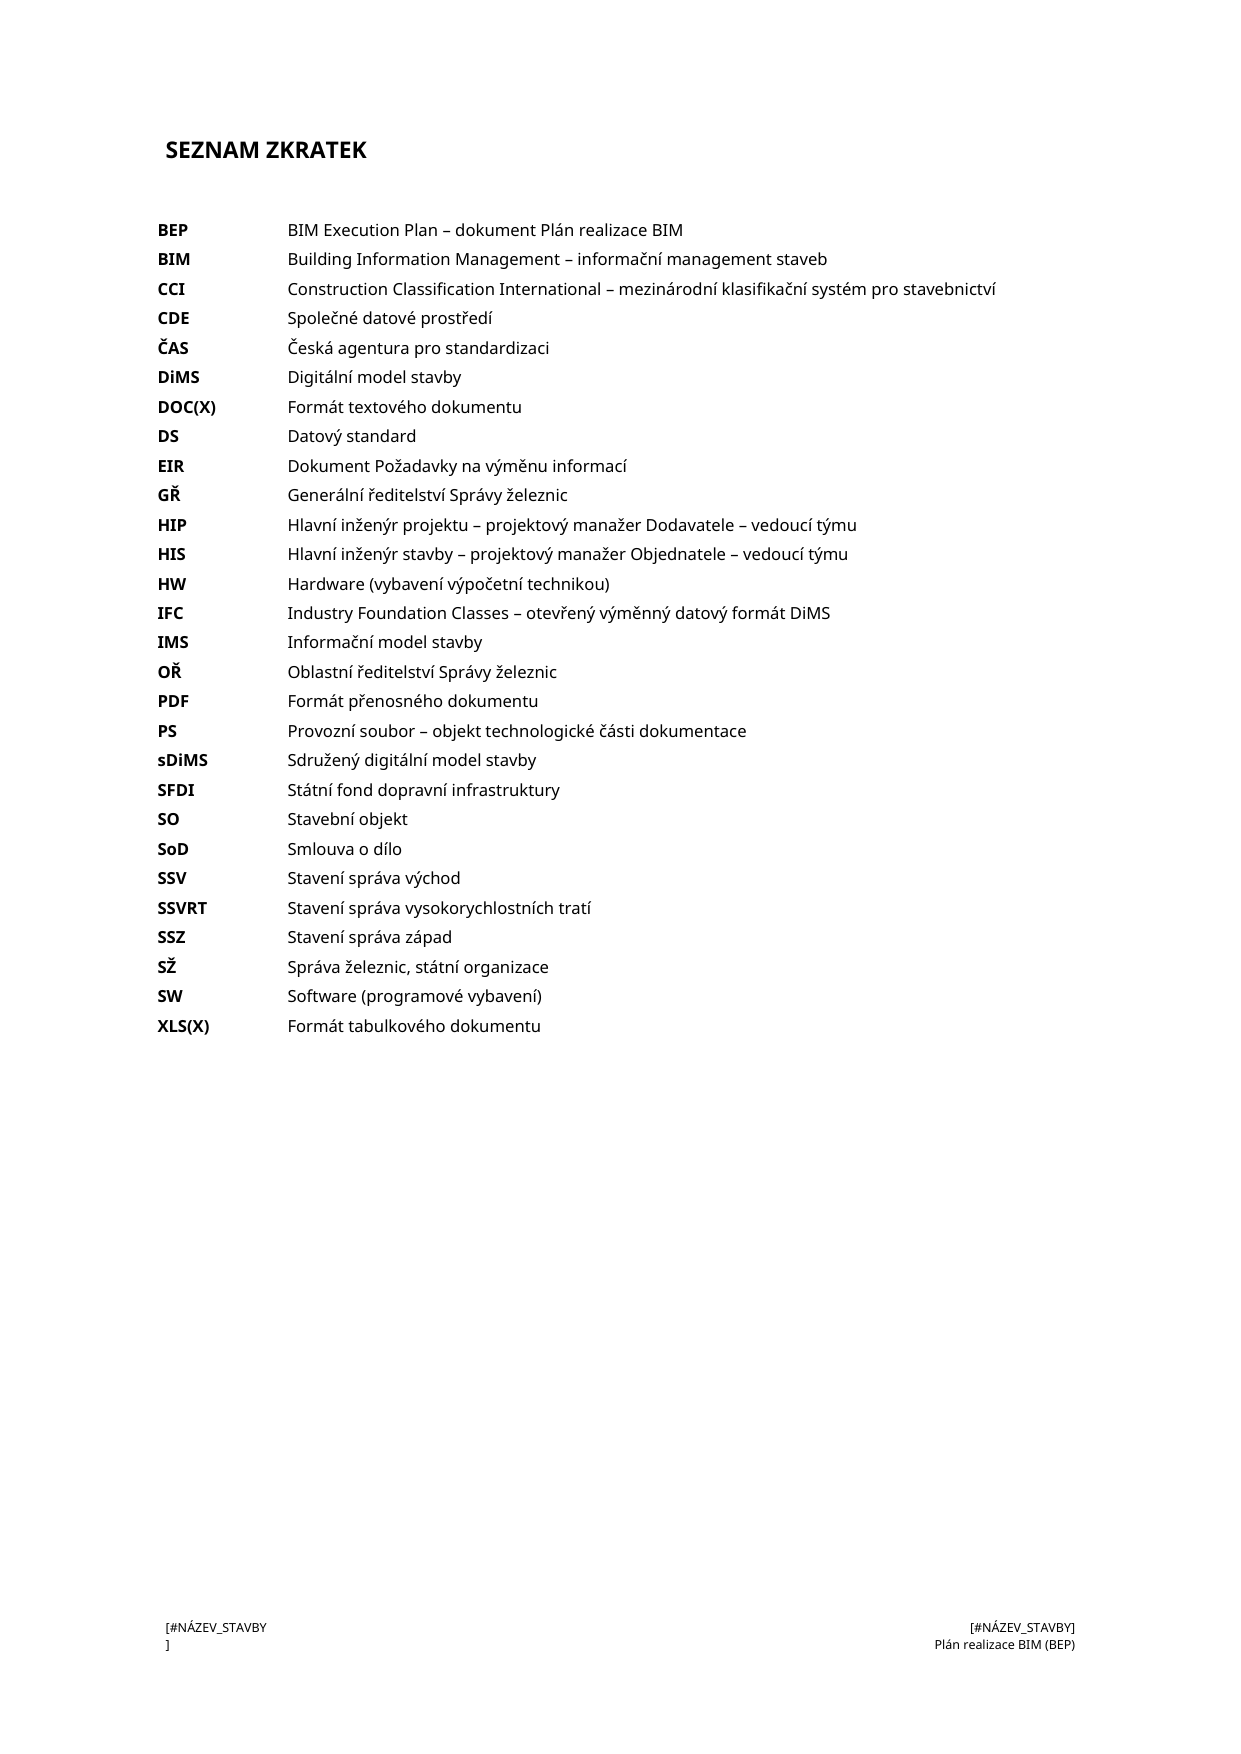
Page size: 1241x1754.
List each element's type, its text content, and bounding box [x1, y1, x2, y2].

table_cell Stavební objekt [287, 805, 1064, 834]
table_cell SoD [157, 835, 287, 864]
table_cell Smlouva o dílo [287, 835, 1064, 864]
table_cell Správa železnic, státní organizace [287, 953, 1064, 982]
table_cell Hlavní inženýr projektu – projektový manažer Dodavatele – vedoucí týmu [287, 510, 1064, 540]
table_cell PS [157, 717, 287, 746]
table_cell EIR [157, 451, 287, 481]
table_cell Construction Classification International – mezinárodní klasifikační systém pro stavebnictví [287, 275, 1064, 304]
table_cell DS [157, 422, 287, 451]
table_cell HIP [157, 510, 287, 540]
table_cell SW [157, 982, 287, 1011]
table_cell SSZ [157, 923, 287, 952]
table_cell Stavení správa vysokorychlostních tratí [287, 894, 1064, 923]
table_cell SO [157, 805, 287, 834]
table_cell DiMS [157, 363, 287, 392]
table_cell SFDI [157, 776, 287, 805]
table_cell SŽ [157, 953, 287, 982]
table_cell XLS(X) [157, 1011, 287, 1041]
table_cell Generální ředitelství Správy železnic [287, 481, 1064, 510]
table_cell HIS [157, 540, 287, 569]
table_cell Formát tabulkového dokumentu [287, 1011, 1064, 1041]
table_cell Datový standard [287, 422, 1064, 451]
table_cell CCI [157, 275, 287, 304]
table_cell Státní fond dopravní infrastruktury [287, 776, 1064, 805]
table_cell Hlavní inženýr stavby – projektový manažer Objednatele – vedoucí týmu [287, 540, 1064, 569]
table_cell Hardware (vybavení výpočetní technikou) [287, 569, 1064, 599]
table_cell SSVRT [157, 894, 287, 923]
table_cell Česká agentura pro standardizaci [287, 334, 1064, 363]
table_cell IMS [157, 628, 287, 658]
table_cell IFC [157, 599, 287, 628]
table_cell ČAS [157, 334, 287, 363]
table_cell Informační model stavby [287, 628, 1064, 658]
table_header BIM Execution Plan – dokument Plán realizace BIM [287, 216, 1064, 245]
table_cell Software (programové vybavení) [287, 982, 1064, 1011]
table_cell CDE [157, 304, 287, 333]
text Seznam zkratek [165, 134, 1075, 166]
table_cell DOC(X) [157, 393, 287, 422]
table_cell Stavení správa východ [287, 864, 1064, 893]
table_cell Provozní soubor – objekt technologické části dokumentace [287, 717, 1064, 746]
table_header BEP [157, 216, 287, 245]
table_cell Oblastní ředitelství Správy železnic [287, 658, 1064, 687]
table_cell Stavení správa západ [287, 923, 1064, 952]
table_cell OŘ [157, 658, 287, 687]
table_cell SSV [157, 864, 287, 893]
table_cell Společné datové prostředí [287, 304, 1064, 333]
table_cell BIM [157, 245, 287, 274]
table_cell Formát textového dokumentu [287, 393, 1064, 422]
table_cell Digitální model stavby [287, 363, 1064, 392]
table_cell Industry Foundation Classes – otevřený výměnný datový formát DiMS [287, 599, 1064, 628]
table_cell Sdružený digitální model stavby [287, 746, 1064, 776]
table_cell Building Information Management – informační management staveb [287, 245, 1064, 274]
table_cell HW [157, 569, 287, 599]
table_cell sDiMS [157, 746, 287, 776]
table_cell GŘ [157, 481, 287, 510]
table_cell Formát přenosného dokumentu [287, 687, 1064, 717]
table_cell PDF [157, 687, 287, 717]
table_cell Dokument Požadavky na výměnu informací [287, 451, 1064, 481]
